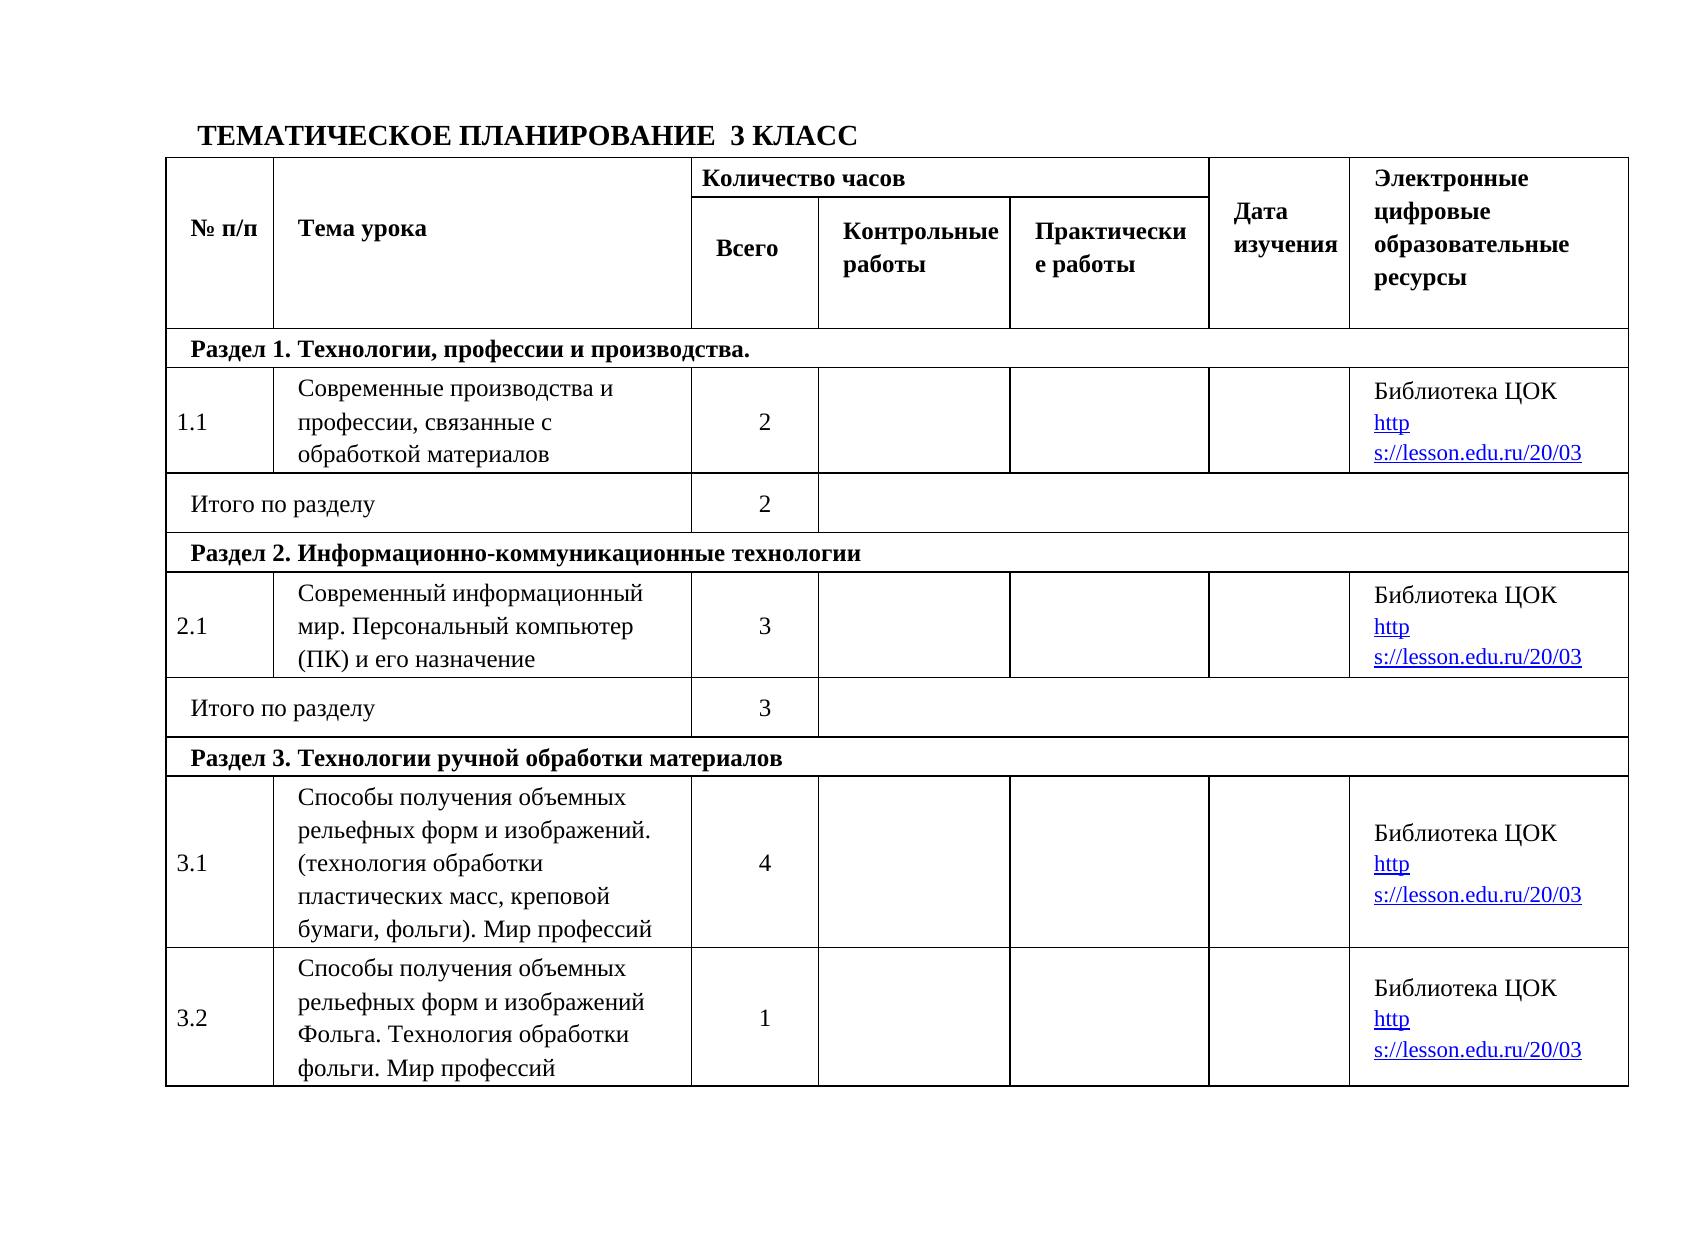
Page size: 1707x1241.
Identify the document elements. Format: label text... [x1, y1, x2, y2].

table_cell Библиотека ЦОК https://lesson.edu.ru/20/03 [1350, 368, 1628, 472]
table_cell [1210, 777, 1349, 947]
table_cell Раздел 1. Технологии, профессии и производства. [167, 329, 1628, 367]
table_cell [1210, 573, 1349, 676]
table_cell 1 [692, 948, 818, 1085]
table_cell Способы получения объемных рельефных форм и изображений. (технология обработки пластических масс, креповой бумаги, фольги). Мир профессий [274, 777, 691, 947]
table_cell Всего [692, 198, 818, 327]
table_cell 3.1 [167, 777, 273, 947]
table_cell 2.1 [167, 573, 273, 676]
table_cell Раздел 2. Информационно-коммуникационные технологии [167, 533, 1628, 571]
table_cell Итого по разделу [167, 678, 691, 736]
table_cell [819, 368, 1009, 472]
table_cell [819, 474, 1628, 532]
table_cell [819, 678, 1628, 736]
table_header № п/п [167, 158, 273, 327]
table_cell [1011, 368, 1208, 472]
table_cell Современный информационный мир. Персональный компьютер (ПК) и его назначение [274, 573, 691, 676]
table_cell [819, 573, 1009, 676]
table_cell Контрольные работы [819, 198, 1009, 327]
table_cell Библиотека ЦОК https://lesson.edu.ru/20/03 [1350, 573, 1628, 676]
table_cell Раздел 3. Технологии ручной обработки материалов [167, 738, 1628, 775]
table_cell 4 [692, 777, 818, 947]
table_cell 1.1 [167, 368, 273, 472]
table_cell [819, 948, 1009, 1085]
table_cell [1011, 948, 1208, 1085]
table_header Электронные цифровые образовательные ресурсы [1350, 158, 1628, 327]
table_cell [1350, 948, 1628, 1085]
table_cell 3.2 [167, 948, 273, 1085]
table_cell [819, 777, 1009, 947]
table_cell Современные производства и профессии, связанные с обработкой материалов [274, 368, 691, 472]
table_cell Библиотека ЦОК https://lesson.edu.ru/20/03 [1350, 777, 1628, 947]
table_cell Способы получения объемных рельефных форм и изображений Фольга. Технология обработки фольги. Мир профессий [274, 948, 691, 1085]
table_cell Практические работы [1011, 198, 1208, 327]
table_header Дата изучения [1210, 158, 1349, 327]
table_cell 3 [692, 678, 818, 736]
table_cell 3 [692, 573, 818, 676]
table_cell [1011, 573, 1208, 676]
table_cell Итого по разделу [167, 474, 691, 532]
table_header Тема урока [274, 158, 691, 327]
table_cell [1011, 777, 1208, 947]
table_cell [1210, 368, 1349, 472]
table_cell [1210, 948, 1349, 1085]
text ТЕМАТИЧЕСКОЕ ПЛАНИРОВАНИЕ 3 КЛАСС [190, 118, 1618, 152]
table_cell 2 [692, 474, 818, 532]
table_header Количество часов [692, 158, 1208, 196]
table_cell 2 [692, 368, 818, 472]
